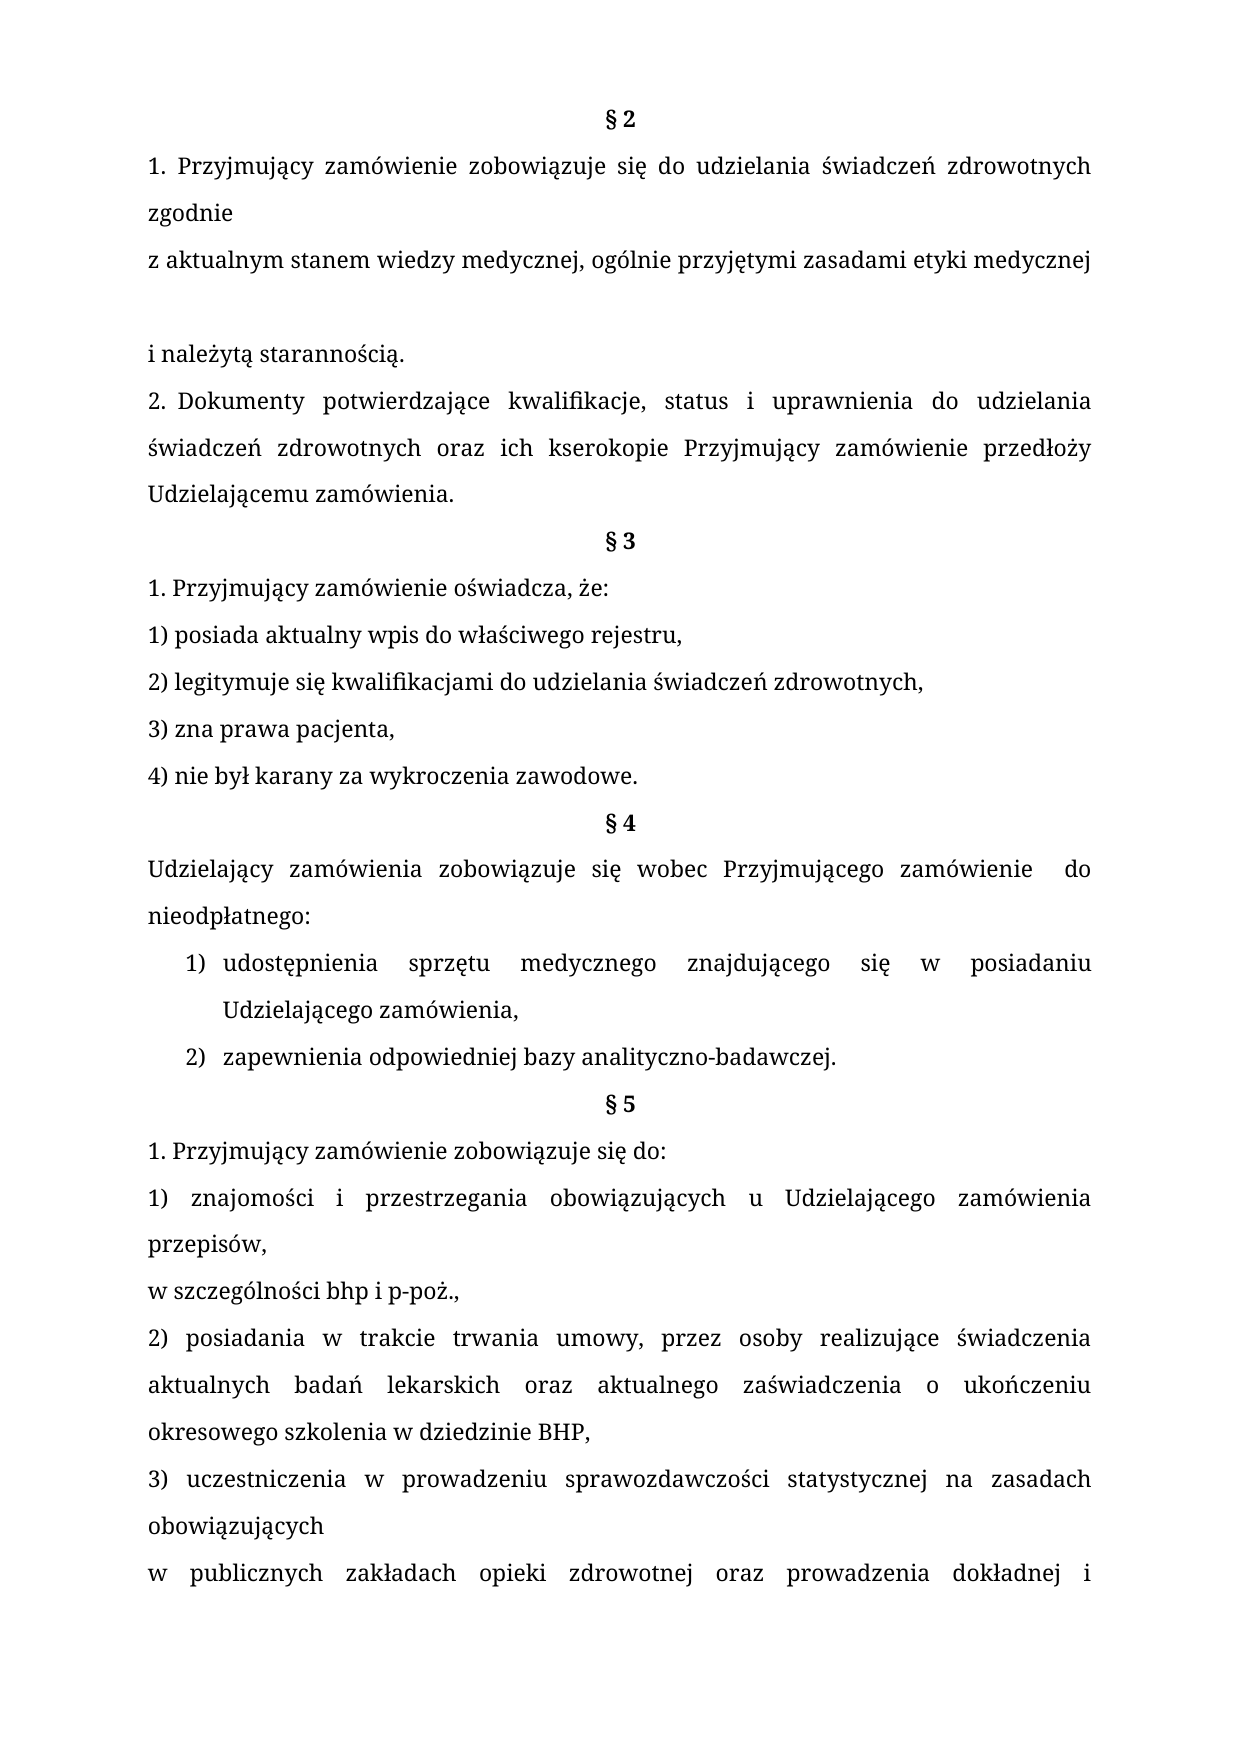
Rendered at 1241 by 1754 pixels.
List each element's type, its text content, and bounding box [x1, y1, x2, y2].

list zapewnienia odpowiedniej bazy analityczno-badawczej. [185, 1041, 1092, 1072]
text § 3 [148, 525, 1092, 557]
text § 4 [148, 807, 1092, 838]
list Dokumenty potwierdzające kwalifikacje, status i uprawnienia do udzielania świadczeń zdrowotnych oraz ich kserokopie Przyjmujący zamówienie przedłoży Udzielającemu zamówienia. [148, 385, 1092, 510]
text 1) posiada aktualny wpis do właściwego rejestru, [148, 619, 1092, 650]
text § 5 [148, 1088, 1092, 1119]
text Udzielający zamówienia zobowiązuje się wobec Przyjmującego zamówienie do nieodpłatnego: [148, 853, 1092, 932]
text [148, 1463, 1092, 1588]
text 2) posiadania w trakcie trwania umowy, przez osoby realizujące świadczenia aktualnych badań lekarskich oraz aktualnego zaświadczenia o ukończeniu okresowego szkolenia w dziedzinie BHP, [148, 1322, 1092, 1447]
text 1) znajomości i przestrzegania obowiązujących u Udzielającego zamówienia przepisów, w szczególności bhp i p-poż., [148, 1182, 1092, 1307]
text 2) legitymuje się kwalifikacjami do udzielania świadczeń zdrowotnych, [148, 666, 1092, 697]
text 1. Przyjmujący zamówienie zobowiązuje się do: [148, 1135, 1092, 1166]
list udostępnienia sprzętu medycznego znajdującego się w posiadaniu Udzielającego zamówienia, [185, 947, 1092, 1025]
text 3) zna prawa pacjenta, [148, 713, 1092, 744]
text 4) nie był karany za wykroczenia zawodowe. [148, 760, 1092, 791]
text § 2 [148, 103, 1092, 135]
text 1. Przyjmujący zamówienie oświadcza, że: [148, 572, 1092, 603]
list Przyjmujący zamówienie zobowiązuje się do udzielania świadczeń zdrowotnych zgodnie z aktualnym stanem wiedzy medycznej, ogólnie przyjętymi zasadami etyki medycznej i należytą starannością. [148, 150, 1092, 369]
